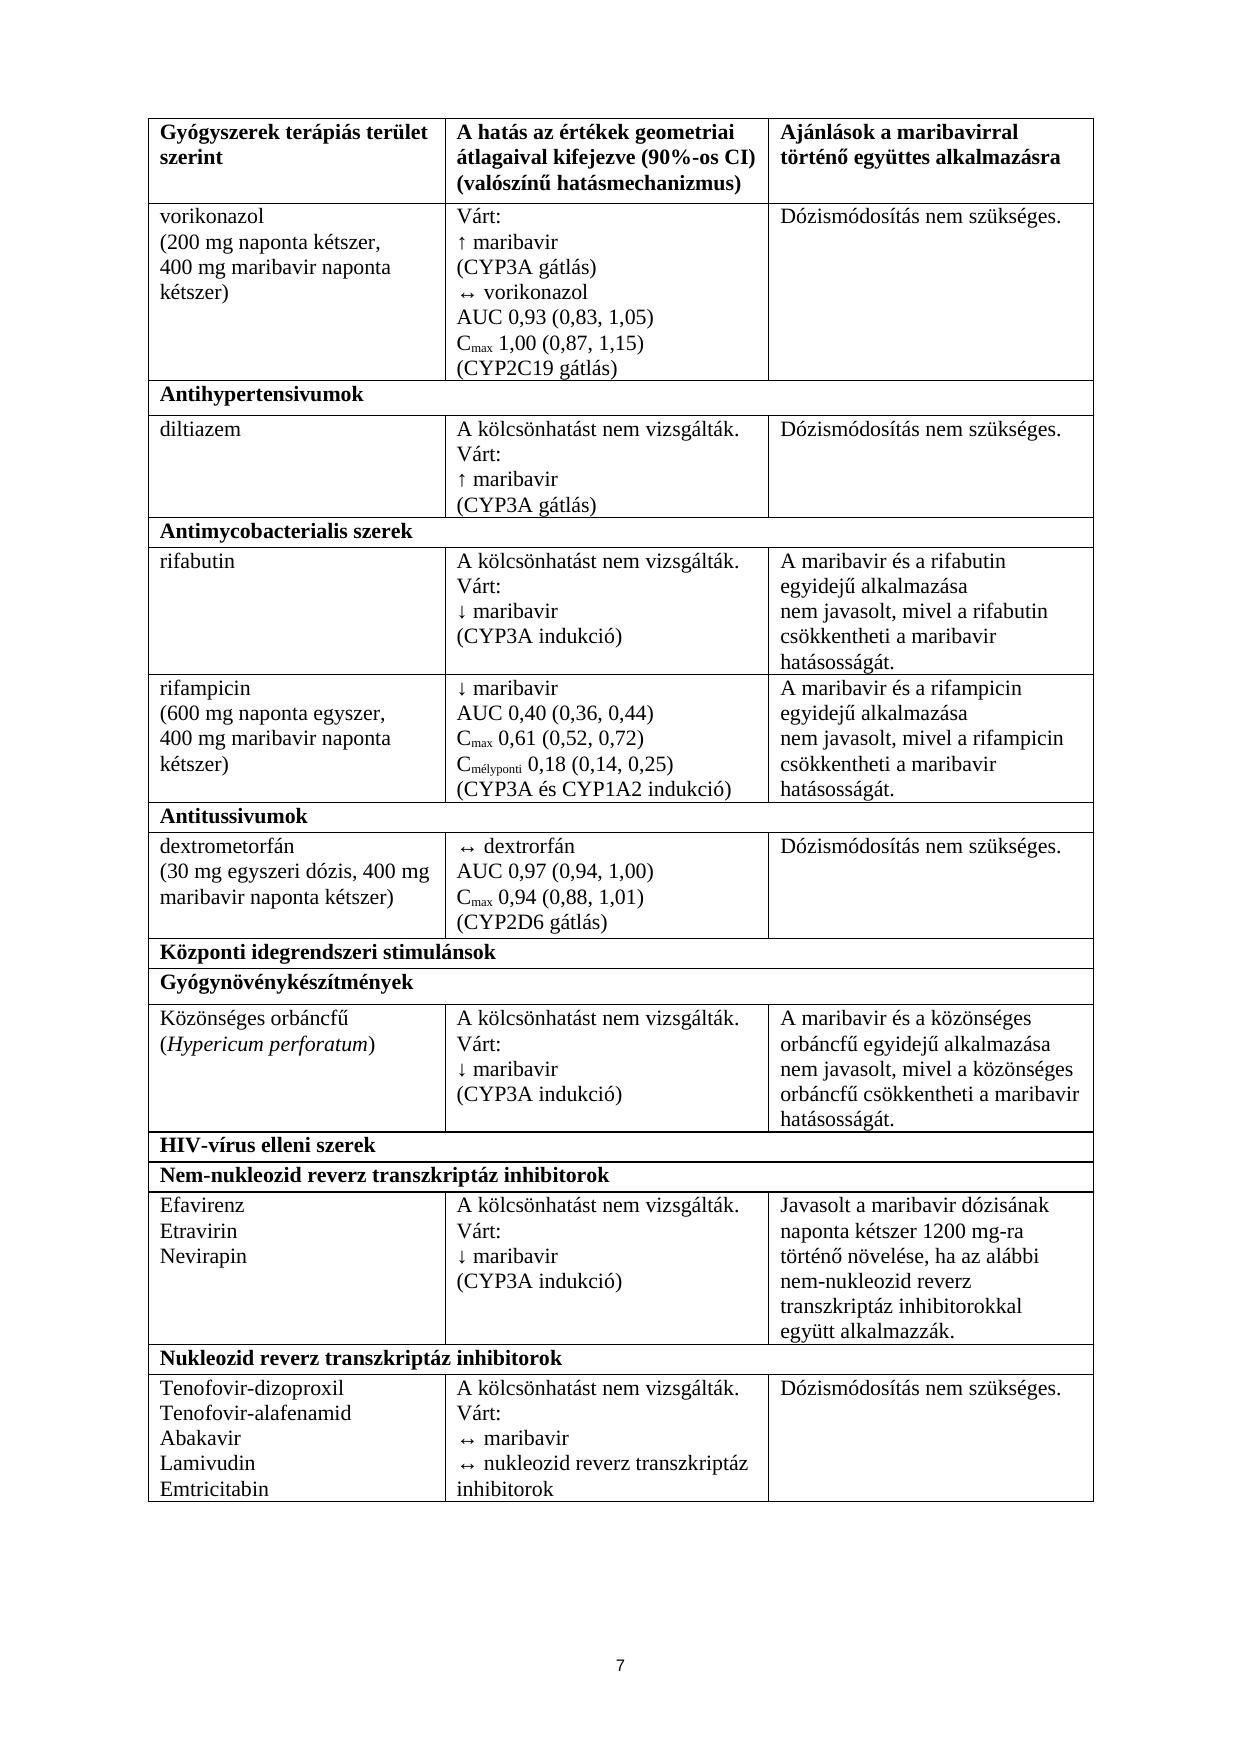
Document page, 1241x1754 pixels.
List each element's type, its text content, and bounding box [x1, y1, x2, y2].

table_cell Gyógynövénykészítmények [149, 969, 1093, 1004]
table_cell Tenofovir-dizoproxil Tenofovir-alafenamid Abakavir Lamivudin Emtricitabin [149, 1375, 445, 1501]
table_cell A kölcsönhatást nem vizsgálták. Várt: ↓ maribavir (CYP3A indukció) [446, 1193, 768, 1344]
table_cell Efavirenz Etravirin Nevirapin [149, 1193, 445, 1344]
table_cell Dózismódosítás nem szükséges. [769, 416, 1093, 517]
table_cell dextrometorfán (30 mg egyszeri dózis, 400 mg maribavir naponta kétszer) [149, 833, 445, 938]
table_cell Nukleozid reverz transzkriptáz inhibitorok [149, 1345, 1093, 1374]
table_cell diltiazem [149, 416, 445, 517]
table_cell Központi idegrendszeri stimulánsok [149, 939, 1093, 968]
table_header Ajánlások a maribavirral történő együttes alkalmazásra [769, 119, 1093, 202]
table_cell Várt: ↑ maribavir (CYP3A gátlás) ↔ vorikonazol AUC 0,93 (0,83, 1,05) Cmax 1,00 (0,87, 1,15) (CYP2C19 gátlás) [446, 204, 768, 380]
table_cell vorikonazol (200 mg naponta kétszer, 400 mg maribavir naponta kétszer) [149, 204, 445, 380]
table_cell Nem-nukleozid reverz transzkriptáz inhibitorok [149, 1163, 1093, 1191]
table_cell A maribavir és a közönséges orbáncfű egyidejű alkalmazása nem javasolt, mivel a közönséges orbáncfű csökkentheti a maribavir hatásosságát. [769, 1005, 1093, 1131]
table_cell Közönséges orbáncfű (Hypericum perforatum) [149, 1005, 445, 1131]
table_cell ↓ maribavir AUC 0,40 (0,36, 0,44) Cmax 0,61 (0,52, 0,72) Cmélyponti 0,18 (0,14, 0,25) (CYP3A és CYP1A2 indukció) [446, 675, 768, 802]
table_header Gyógyszerek terápiás terület szerint [149, 119, 445, 202]
table_cell Dózismódosítás nem szükséges. [769, 1375, 1093, 1501]
table_cell HIV-vírus elleni szerek [149, 1133, 1093, 1161]
table_cell A kölcsönhatást nem vizsgálták. Várt: ↑ maribavir (CYP3A gátlás) [446, 416, 768, 517]
table_cell rifabutin [149, 548, 445, 674]
table_cell A kölcsönhatást nem vizsgálták. Várt: ↓ maribavir (CYP3A indukció) [446, 1005, 768, 1131]
table_cell A maribavir és a rifabutin egyidejű alkalmazása nem javasolt, mivel a rifabutin csökkentheti a maribavir hatásosságát. [769, 548, 1093, 674]
table_cell Antitussivumok [149, 803, 1093, 832]
table_cell A kölcsönhatást nem vizsgálták. Várt: ↓ maribavir (CYP3A indukció) [446, 548, 768, 674]
table_cell rifampicin (600 mg naponta egyszer, 400 mg maribavir naponta kétszer) [149, 675, 445, 802]
table_cell Dózismódosítás nem szükséges. [769, 204, 1093, 380]
table_cell A maribavir és a rifampicin egyidejű alkalmazása nem javasolt, mivel a rifampicin csökkentheti a maribavir hatásosságát. [769, 675, 1093, 802]
table_cell Javasolt a maribavir dózisának naponta kétszer 1200 mg-ra történő növelése, ha az alábbi nem-nukleozid reverz transzkriptáz inhibitorokkal együtt alkalmazzák. [769, 1193, 1093, 1344]
table_cell A kölcsönhatást nem vizsgálták. Várt: ↔ maribavir ↔ nukleozid reverz transzkriptáz inhibitorok [446, 1375, 768, 1501]
table_cell Antihypertensivumok [149, 381, 1093, 415]
table_cell Antimycobacterialis szerek [149, 518, 1093, 547]
table_header A hatás az értékek geometriai átlagaival kifejezve (90%-os CI) (valószínű hatásmechanizmus) [446, 119, 768, 202]
table_cell ↔ dextrorfán AUC 0,97 (0,94, 1,00) Cmax 0,94 (0,88, 1,01) (CYP2D6 gátlás) [446, 833, 768, 938]
table_cell Dózismódosítás nem szükséges. [769, 833, 1093, 938]
